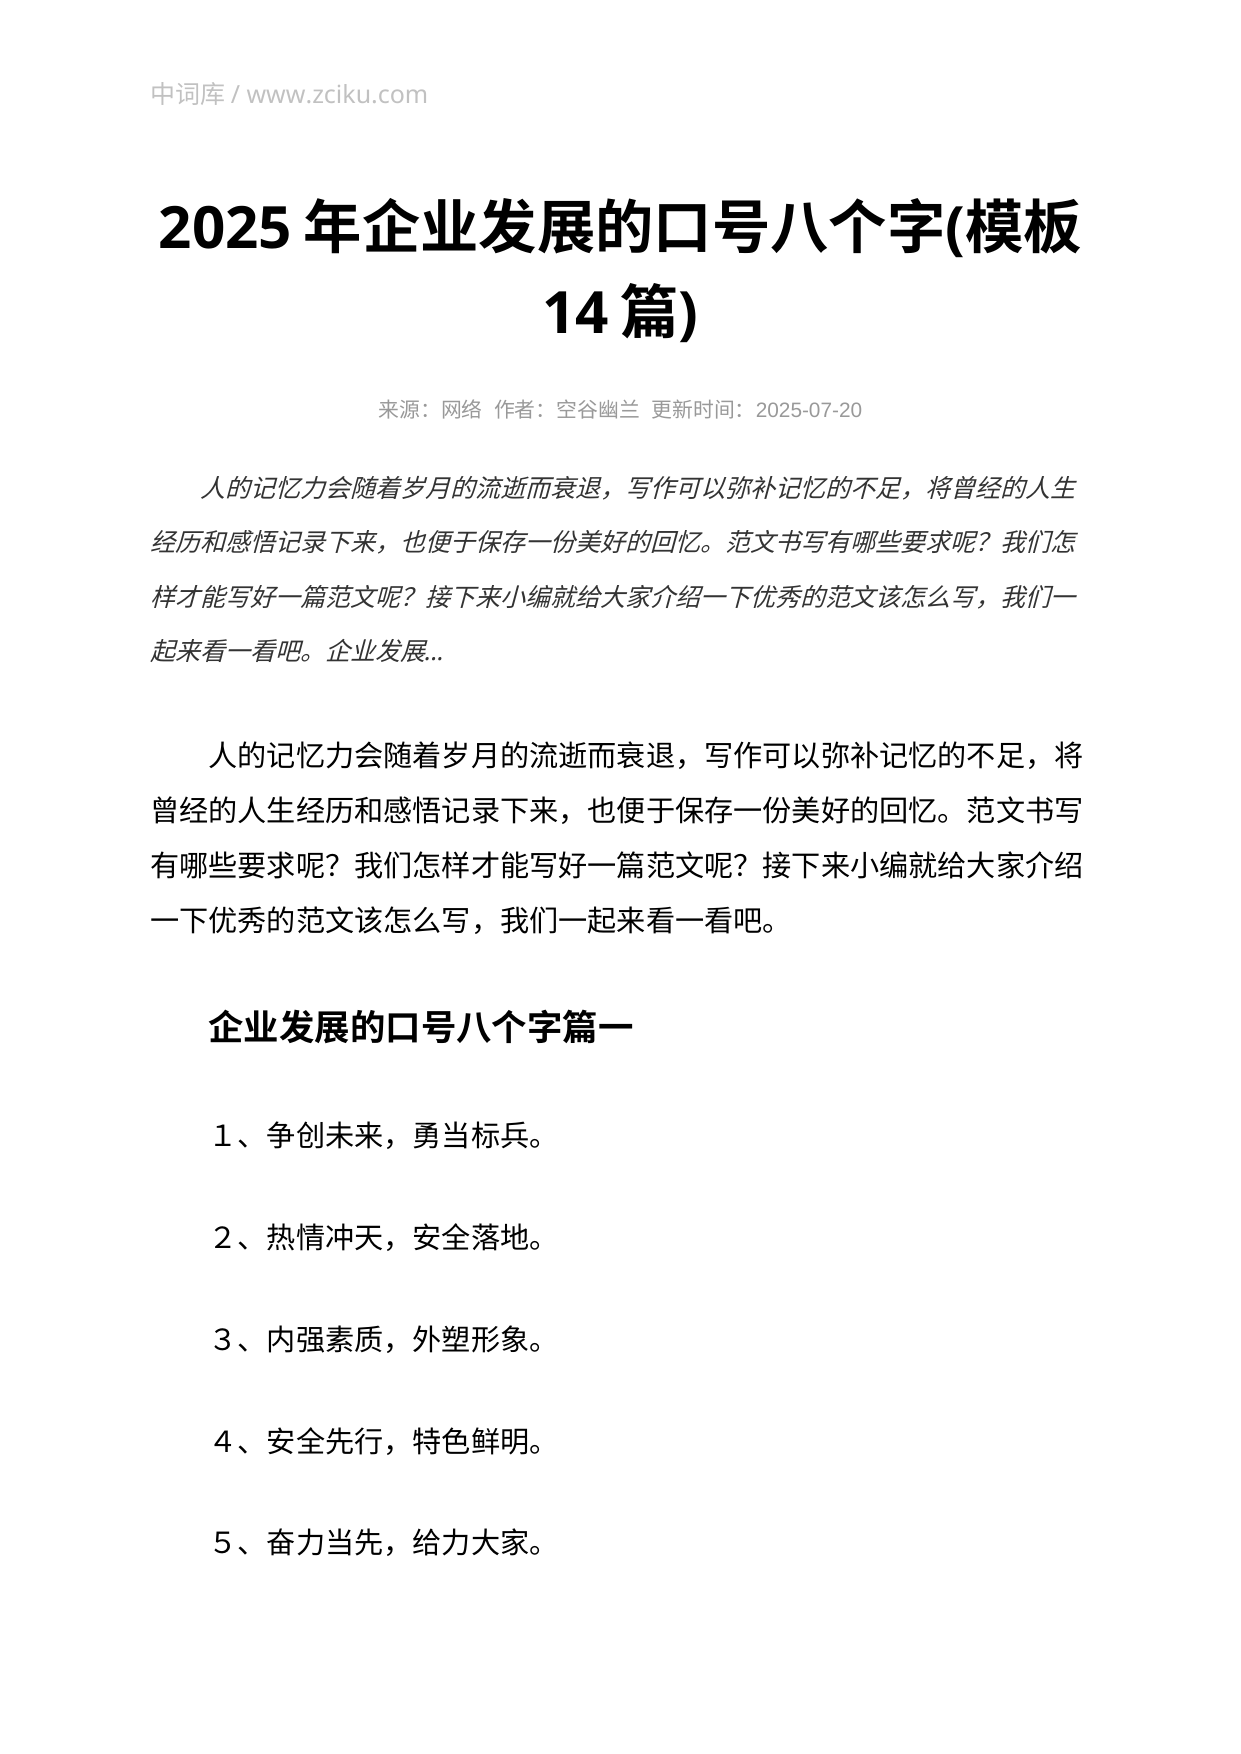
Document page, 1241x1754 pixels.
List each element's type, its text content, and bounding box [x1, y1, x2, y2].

text ２、热情冲天，安全落地。 [150, 1214, 1090, 1257]
text ３、内强素质，外塑形象。 [150, 1316, 1090, 1359]
subtitle 2025年企业发展的口号八个字(模板14篇) [150, 181, 1090, 351]
text ５、奋力当先，给力大家。 [150, 1520, 1090, 1562]
text 人的记忆力会随着岁月的流逝而衰退，写作可以弥补记忆的不足，将曾经的人生经历和感悟记录下来，也便于保存一份美好的回忆。范文书写有哪些要求呢？我们怎样才能写好一篇范文呢？接下来小编就给大家介绍一下优秀的范文该怎么写，我们一起来看一看吧。企业发展... [150, 468, 1090, 668]
text 企业发展的口号八个字篇一 [150, 999, 1090, 1051]
text １、争创未来，勇当标兵。 [150, 1113, 1090, 1155]
text 来源：网络 作者：空谷幽兰 更新时间：2025-07-20 [150, 398, 1090, 422]
text ４、安全先行，特色鲜明。 [150, 1418, 1090, 1460]
text 人的记忆力会随着岁月的流逝而衰退，写作可以弥补记忆的不足，将曾经的人生经历和感悟记录下来，也便于保存一份美好的回忆。范文书写有哪些要求呢？我们怎样才能写好一篇范文呢？接下来小编就给大家介绍一下优秀的范文该怎么写，我们一起来看一看吧。 [150, 733, 1090, 940]
